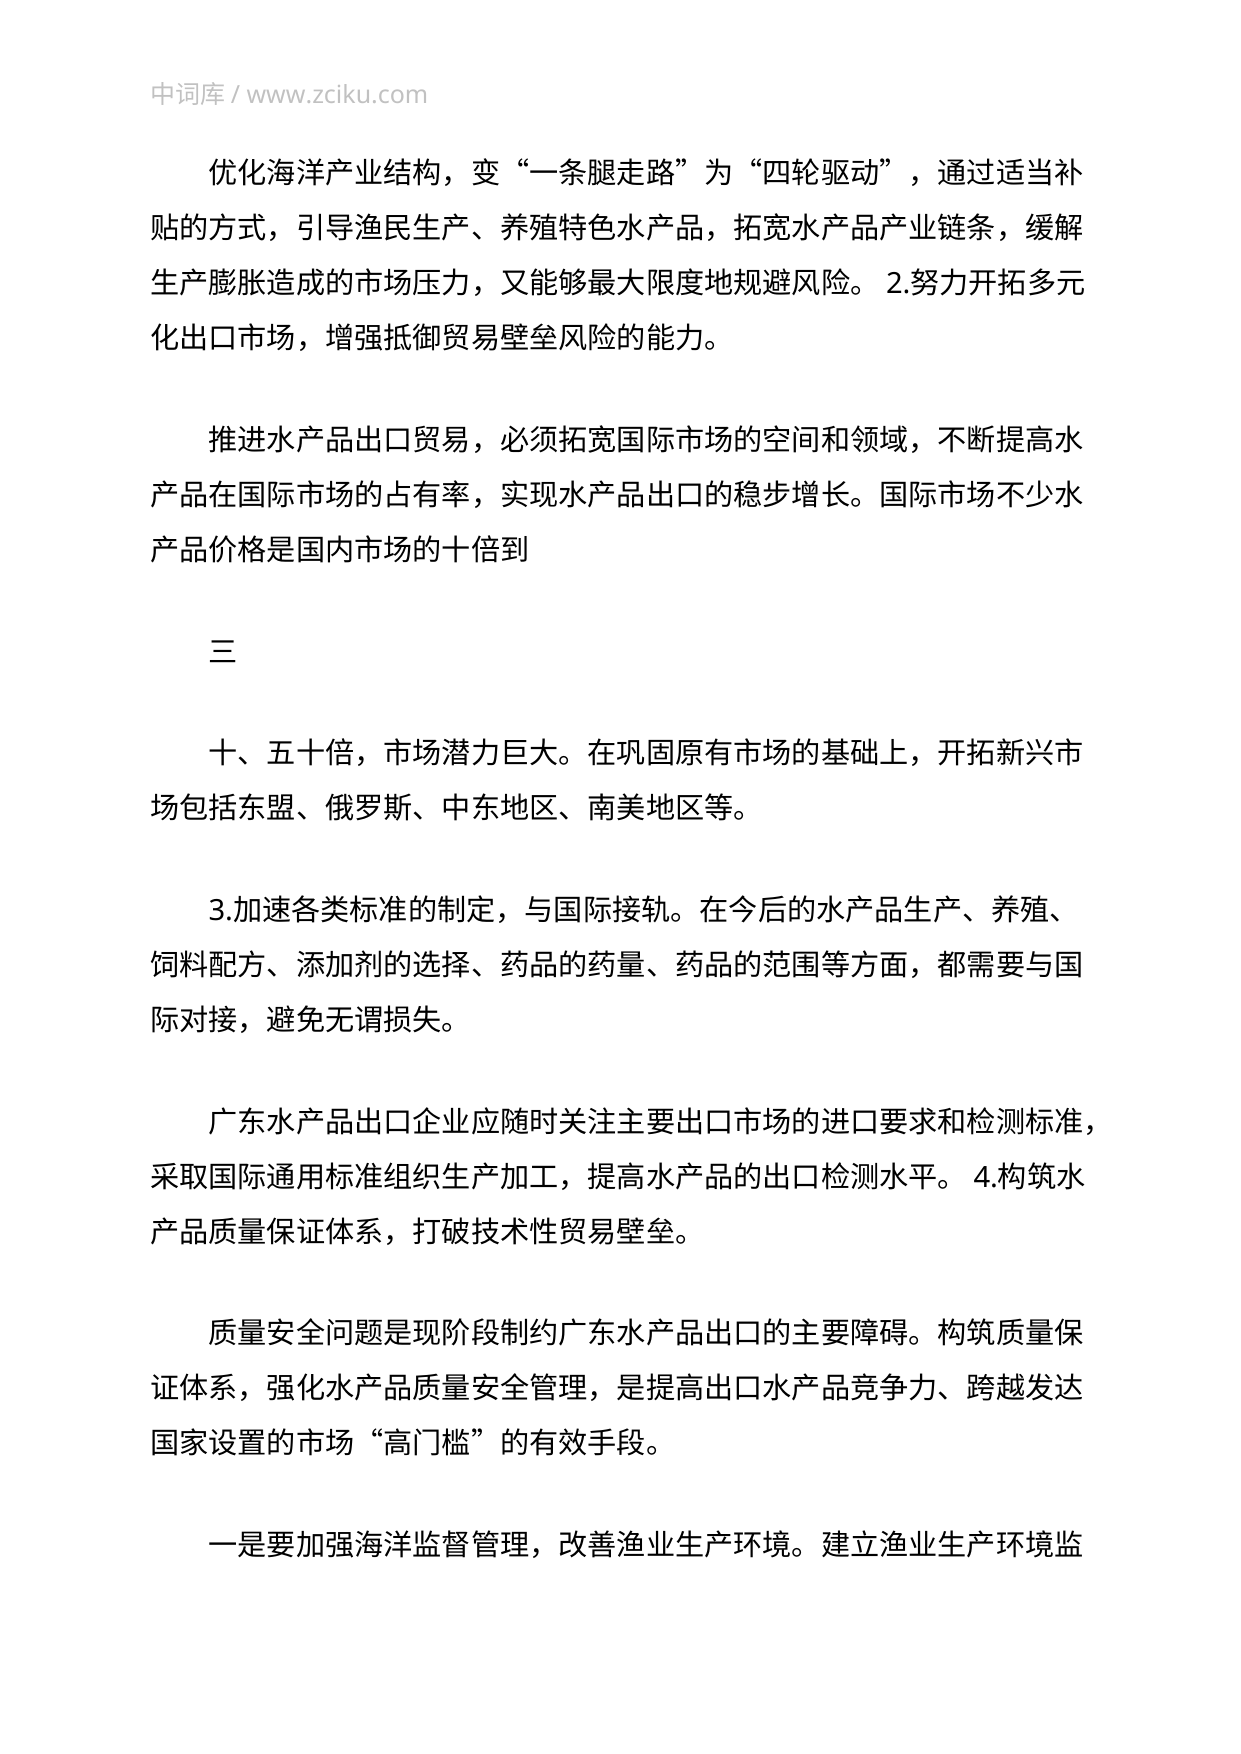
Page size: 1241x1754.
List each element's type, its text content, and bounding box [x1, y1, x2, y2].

text 三 [150, 628, 1090, 670]
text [150, 1521, 1090, 1564]
text 广东水产品出口企业应随时关注主要出口市场的进口要求和检测标准，采取国际通用标准组织生产加工，提高水产品的出口检测水平。 4.构筑水产品质量保证体系，打破技术性贸易壁垒。 [150, 1098, 1090, 1250]
text 质量安全问题是现阶段制约广东水产品出口的主要障碍。构筑质量保证体系，强化水产品质量安全管理，是提高出口水产品竞争力、跨越发达国家设置的市场“高门槛”的有效手段。 [150, 1310, 1090, 1462]
text 优化海洋产业结构，变“一条腿走路”为“四轮驱动”，通过适当补贴的方式，引导渔民生产、养殖特色水产品，拓宽水产品产业链条，缓解生产膨胀造成的市场压力，又能够最大限度地规避风险。 2.努力开拓多元化出口市场，增强抵御贸易壁垒风险的能力。 [150, 150, 1090, 357]
text 推进水产品出口贸易，必须拓宽国际市场的空间和领域，不断提高水产品在国际市场的占有率，实现水产品出口的稳步增长。国际市场不少水产品价格是国内市场的十倍到 [150, 417, 1090, 569]
text 十、五十倍，市场潜力巨大。在巩固原有市场的基础上，开拓新兴市场包括东盟、俄罗斯、中东地区、南美地区等。 [150, 730, 1090, 827]
text 3.加速各类标准的制定，与国际接轨。在今后的水产品生产、养殖、饲料配方、添加剂的选择、药品的药量、药品的范围等方面，都需要与国际对接，避免无谓损失。 [150, 887, 1090, 1039]
